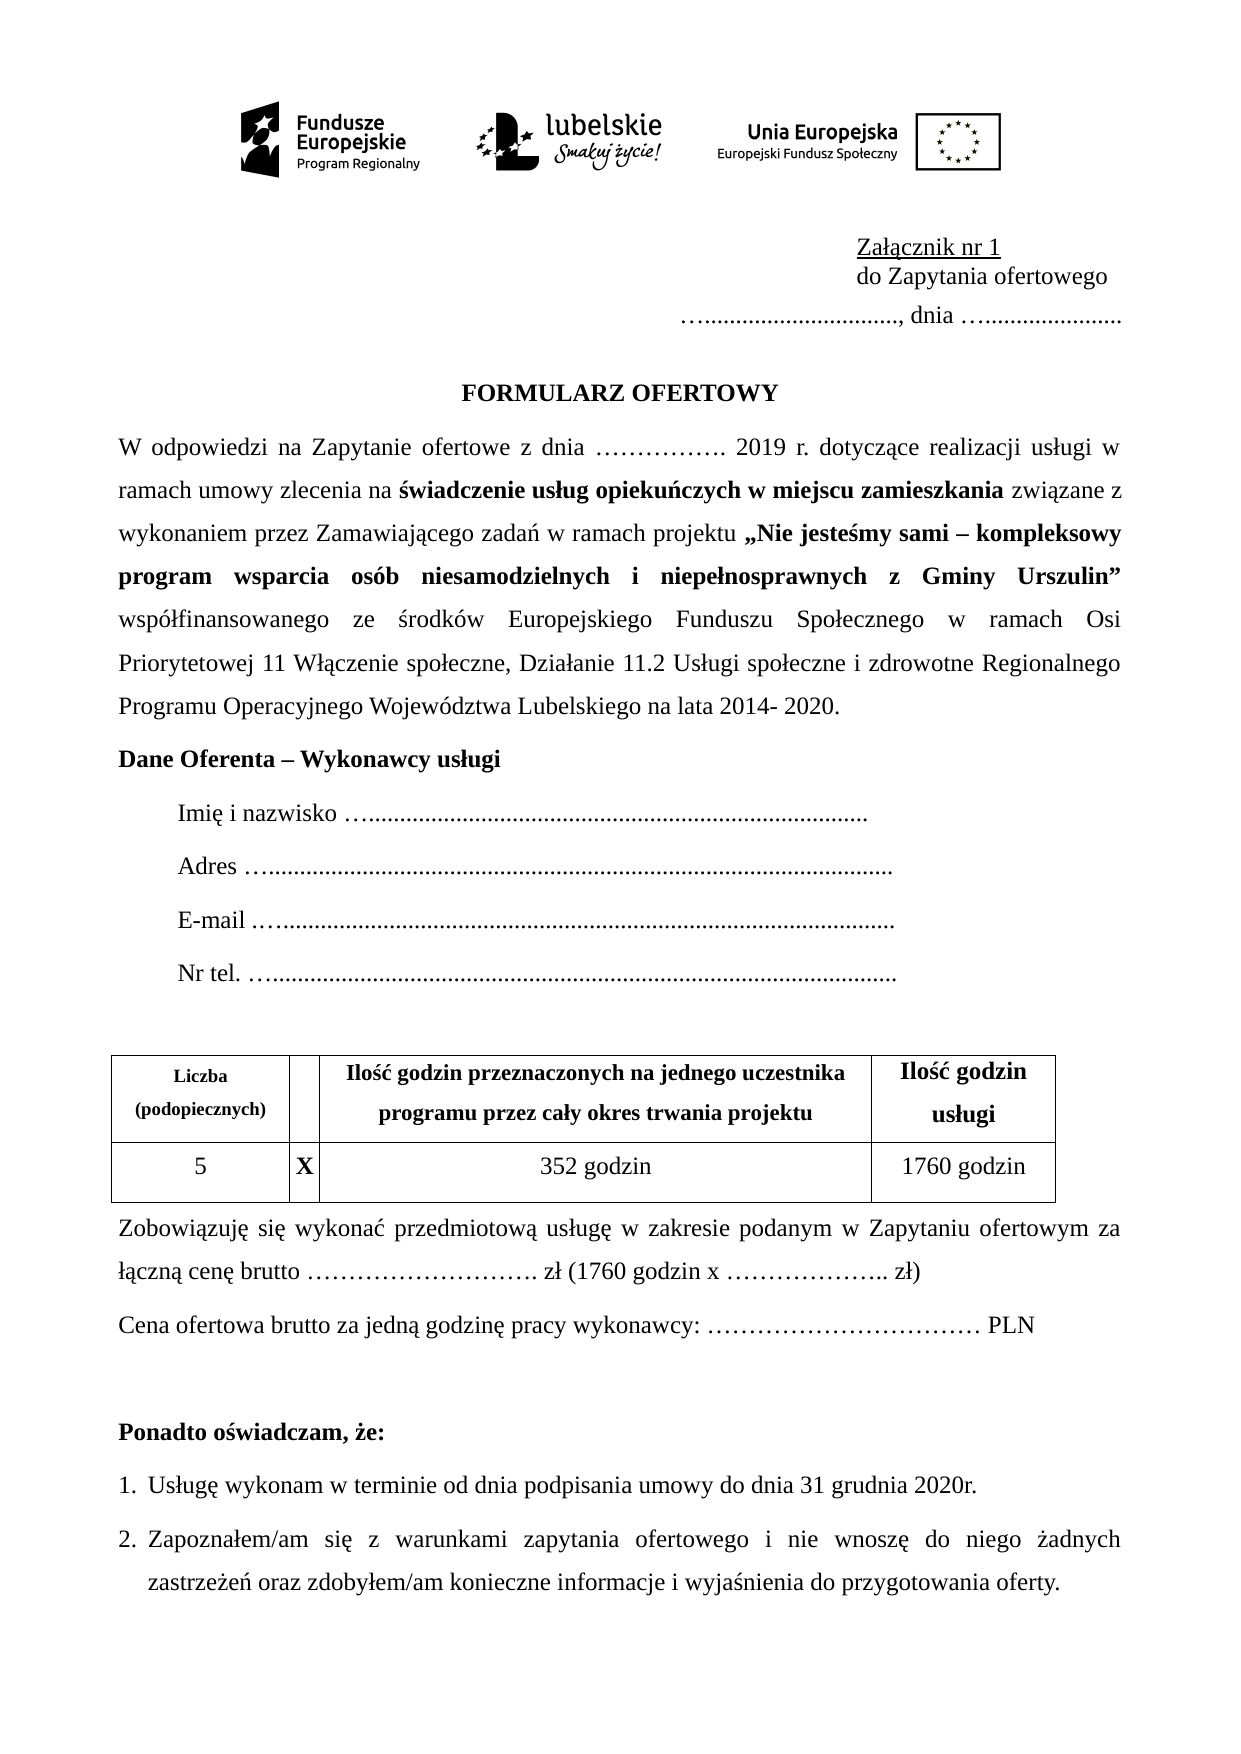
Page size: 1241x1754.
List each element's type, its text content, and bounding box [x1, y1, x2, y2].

table_cell 1760 godzin [872, 1143, 1055, 1202]
text Załącznik nr 1 [856, 232, 1122, 261]
picture [220, 73, 1020, 204]
text FORMULARZ OFERTOWY [118, 378, 1122, 407]
table_header Ilość godzin przeznaczonych na jednego uczestnika programu przez cały okres trwania projektu [320, 1056, 871, 1142]
table_cell 5 [112, 1143, 289, 1202]
text do Zapytania ofertowego [856, 261, 1122, 290]
table_header Ilość godzin usługi [872, 1056, 1055, 1142]
text …..............................., dnia …...................... [118, 300, 1122, 329]
text Imię i nazwisko …................................................................................ [177, 798, 1122, 827]
table_cell 352 godzin [320, 1143, 871, 1202]
table_cell X [290, 1143, 319, 1202]
table_header [290, 1056, 319, 1142]
list Zapoznałem/am się z warunkami zapytania ofertowego i nie wnoszę do niego żadnych zastrzeżeń oraz zdobyłem/am konieczne informacje i wyjaśnienia do przygotowania oferty. [118, 1524, 1122, 1596]
text Nr tel. ….................................................................................................... [177, 958, 1122, 987]
text Adres ….................................................................................................... [177, 851, 1122, 880]
text Cena ofertowa brutto za jedną godzinę pracy wykonawcy: …………………………… PLN [118, 1310, 1122, 1338]
text Ponadto oświadczam, że: [118, 1417, 1122, 1446]
table_header Liczba (podopiecznych) [112, 1056, 289, 1142]
text Zobowiązuję się wykonać przedmiotową usługę w zakresie podanym w Zapytaniu ofertowym za łączną cenę brutto ………………………. zł (1760 godzin x ……………….. zł) [118, 1213, 1122, 1285]
text Dane Oferenta – Wykonawcy usługi [118, 744, 1122, 773]
list Usługę wykonam w terminie od dnia podpisania umowy do dnia 31 grudnia 2020r. [118, 1470, 1122, 1499]
text E-mail .….................................................................................................. [177, 905, 1122, 934]
text W odpowiedzi na Zapytanie ofertowe z dnia ……………. 2019 r. dotyczące realizacji usługi w ramach umowy zlecenia na świadczenie usług opiekuńczych w miejscu zamieszkania związane z wykonaniem przez Zamawiającego zadań w ramach projektu „Nie jesteśmy sami – kompleksowy program wsparcia osób niesamodzielnych i niepełnosprawnych z Gminy Urszulin” współfinansowanego ze środków Europejskiego Funduszu Społecznego w ramach Osi Priorytetowej 11 Włączenie społeczne, Działanie 11.2 Usługi społeczne i zdrowotne Regionalnego Programu Operacyjnego Województwa Lubelskiego na lata 2014- 2020. [118, 432, 1122, 719]
